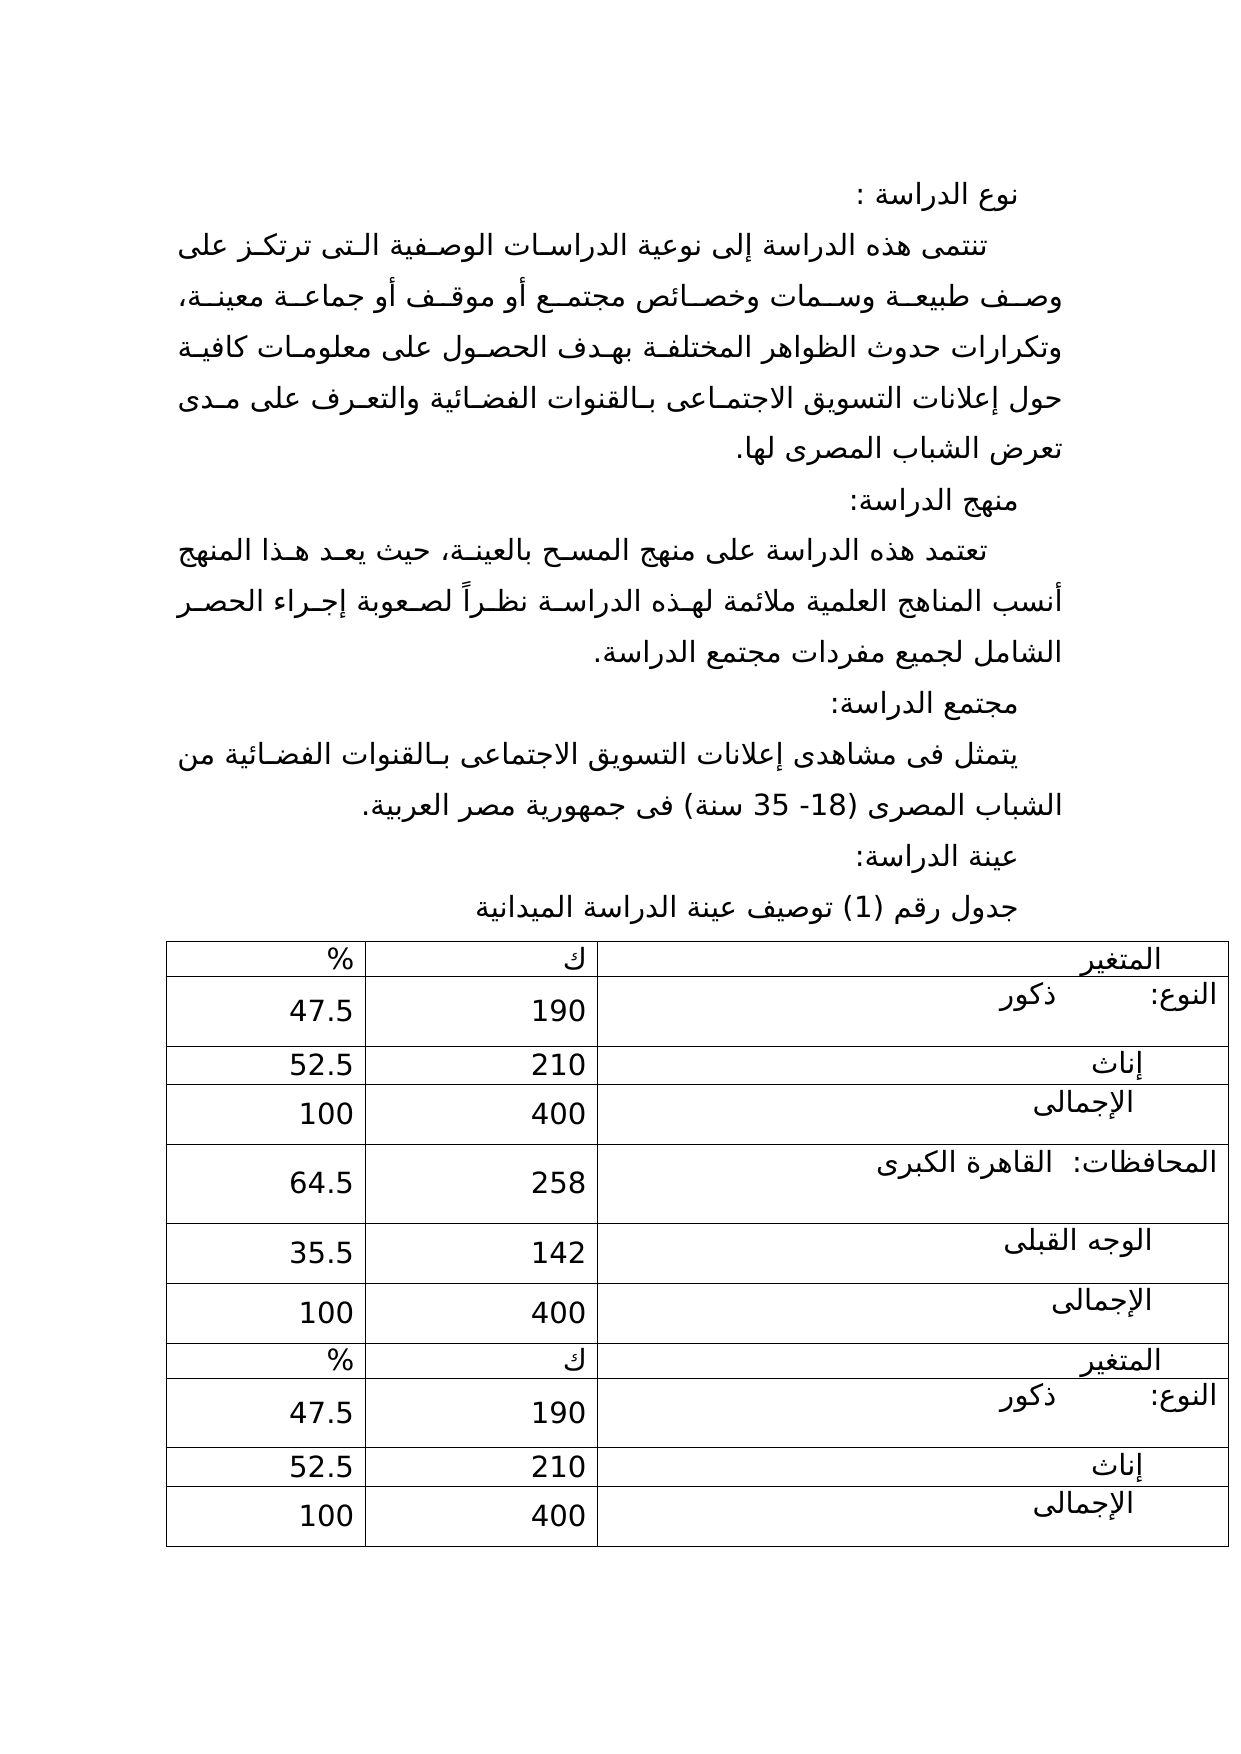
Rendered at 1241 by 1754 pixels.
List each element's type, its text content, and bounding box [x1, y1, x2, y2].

table_cell 47.5 [167, 977, 365, 1046]
table_cell 142 [366, 1224, 597, 1283]
table_cell النوع: ذكور [598, 977, 1228, 1046]
table_cell المحافظات: القاهرة الكبرى [598, 1145, 1228, 1223]
table_cell 400 [366, 1284, 597, 1343]
table_cell الإجمالى [598, 1487, 1228, 1546]
table_header ك [366, 942, 597, 976]
table_cell 400 [366, 1085, 597, 1144]
text منهج الدراسة: [177, 483, 1063, 517]
table_cell 47.5 [167, 1379, 365, 1447]
table_cell 52.5 [167, 1448, 365, 1486]
table_cell 64.5 [167, 1145, 365, 1223]
table_header % [167, 942, 365, 976]
table_cell المتغير [598, 1344, 1228, 1378]
table_cell % [167, 1344, 365, 1378]
table_cell 400 [366, 1487, 597, 1546]
table_cell 258 [366, 1145, 597, 1223]
table_header المتغير [598, 942, 1228, 976]
text مجتمع الدراسة: [177, 687, 1063, 721]
table_cell إناث [598, 1047, 1228, 1084]
table_cell ك [366, 1344, 597, 1378]
table_cell 100 [167, 1085, 365, 1144]
text يتمثل فى مشاهدى إعلانات التسويق الاجتماعى بالقنوات الفضائية من الشباب المصرى (18- 35 سنة) فى جمهورية مصر العربية. [177, 737, 1063, 822]
table_cell إناث [598, 1448, 1228, 1486]
table_cell النوع: ذكور [598, 1379, 1228, 1447]
table_cell 100 [167, 1487, 365, 1546]
table_cell 100 [167, 1284, 365, 1343]
text عينة الدراسة: [177, 839, 1063, 873]
table_cell 210 [366, 1047, 597, 1084]
table_cell 190 [366, 977, 597, 1046]
table_cell 190 [366, 1379, 597, 1447]
table_cell 35.5 [167, 1224, 365, 1283]
table_cell الوجه القبلى [598, 1224, 1228, 1283]
text جدول رقم (1) توصيف عينة الدراسة الميدانية [177, 890, 1063, 924]
table_cell 210 [366, 1448, 597, 1486]
text تنتمى هذه الدراسة إلى نوعية الدراسات الوصفية التى ترتكز على وصف طبيعة وسمات وخصائص مجتمع أو موقف أو جماعة معينة، وتكرارات حدوث الظواهر المختلفة بهدف الحصول على معلومات كافية حول إعلانات التسويق الاجتماعى بالقنوات الفضائية والتعرف على مدى تعرض الشباب المصرى لها. [177, 228, 1063, 466]
table_cell الإجمالى [598, 1284, 1228, 1343]
text تعتمد هذه الدراسة على منهج المسح بالعينة، حيث يعد هذا المنهج أنسب المناهج العلمية ملائمة لهذه الدراسة نظراً لصعوبة إجراء الحصر الشامل لجميع مفردات مجتمع الدراسة. [177, 534, 1063, 669]
table_cell 52.5 [167, 1047, 365, 1084]
text نوع الدراسة : [177, 177, 1063, 211]
table_cell الإجمالى [598, 1085, 1228, 1144]
